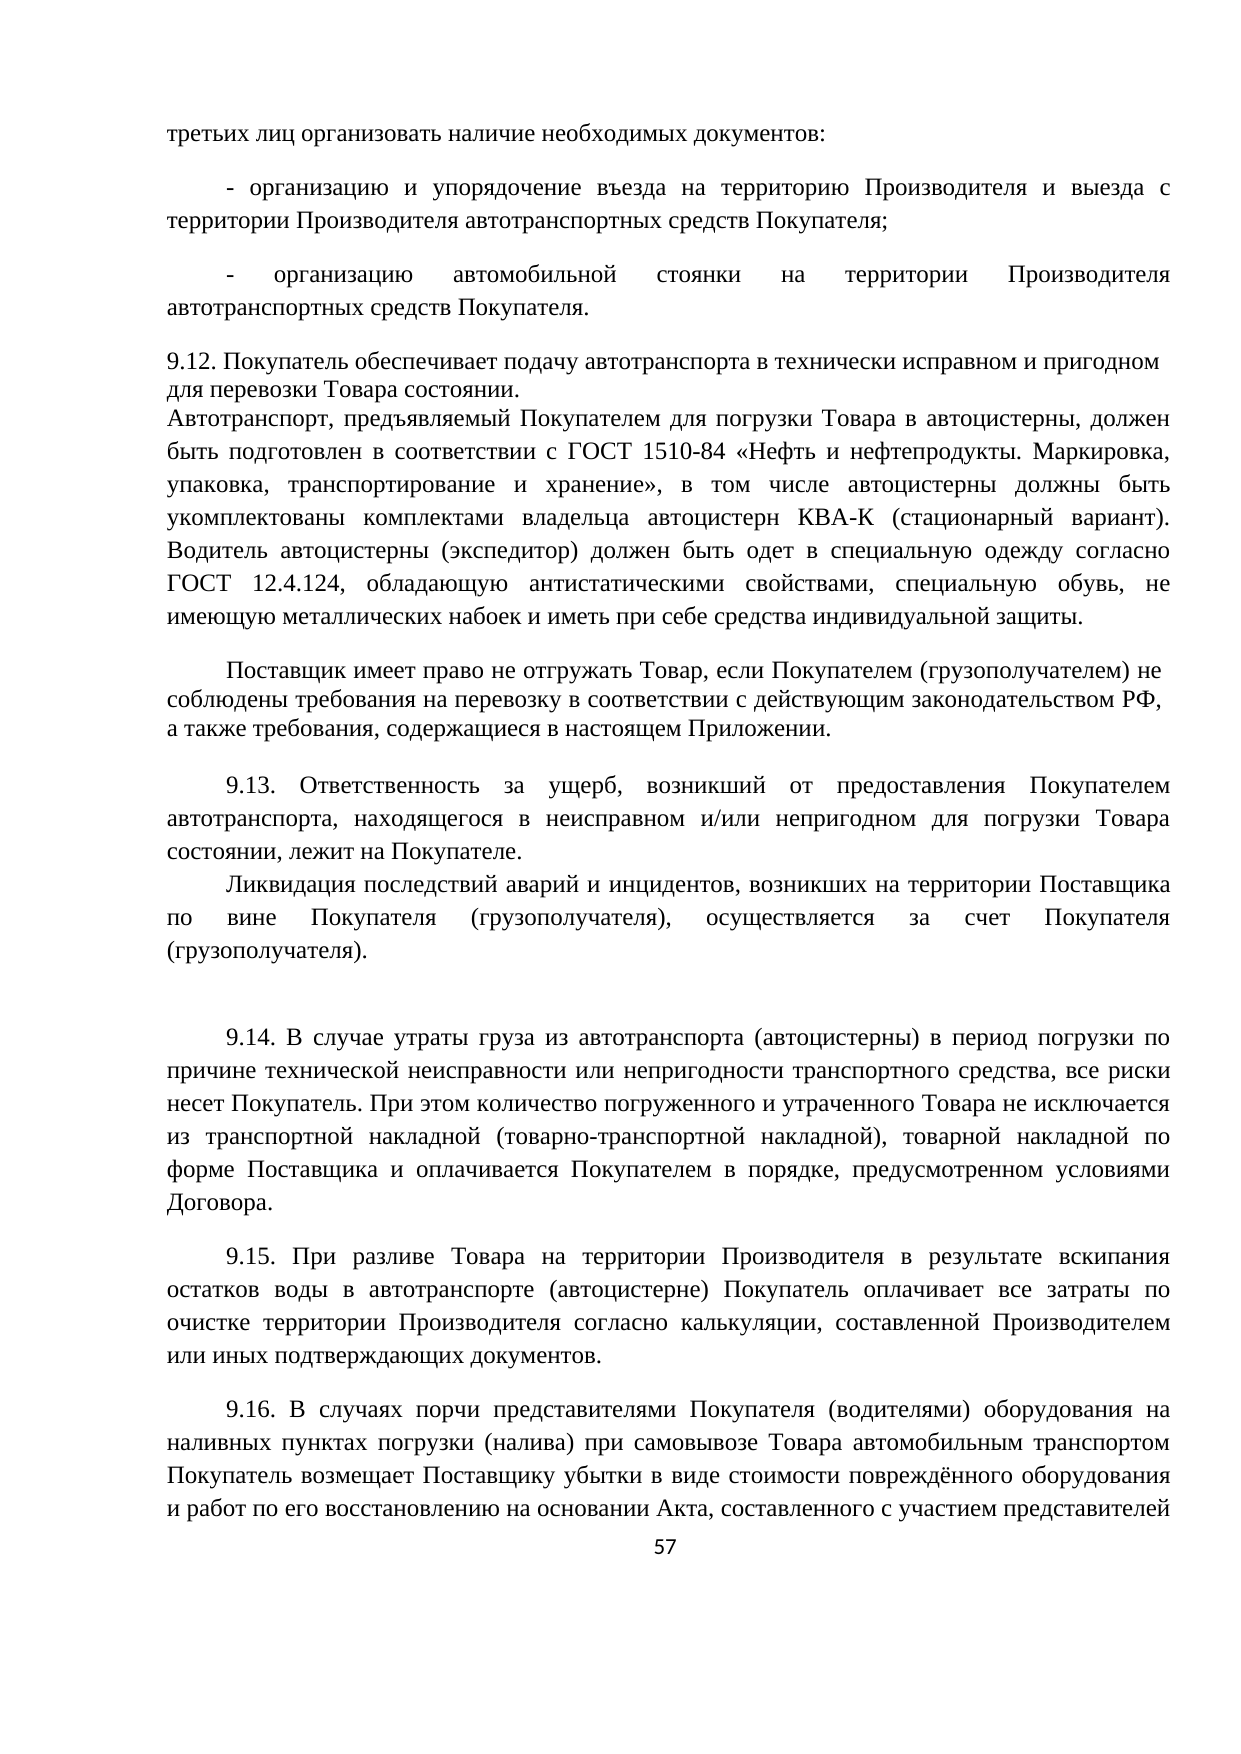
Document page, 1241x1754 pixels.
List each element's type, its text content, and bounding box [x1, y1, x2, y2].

text Поставщик имеет право не отгружать Товар, если Покупателем (грузополучателем) не соблюдены требования на перевозку в соответствии с действующим законодательством РФ, а также требования, содержащиеся в настоящем Приложении. [167, 655, 1163, 742]
text Ликвидация последствий аварий и инцидентов, возникших на территории Поставщика по вине Покупателя (грузополучателя), осуществляется за счет Покупателя (грузополучателя). [167, 869, 1171, 964]
text 9.13. Ответственность за ущерб, возникший от предоставления Покупателем автотранспорта, находящегося в неисправном и/или непригодном для погрузки Товара состоянии, лежит на Покупателе. [167, 770, 1171, 865]
text Автотранспорт, предъявляемый Покупателем для погрузки Товара в автоцистерны, должен быть подготовлен в соответствии с ГОСТ 1510-84 «Нефть и нефтепродукты. Маркировка, упаковка, транспортирование и хранение», в том числе автоцистерны должны быть укомплектованы комплектами владельца автоцистерн КВА-К (стационарный вариант). Водитель автоцистерны (экспедитор) должен быть одет в специальную одежду согласно ГОСТ 12.4.124, обладающую антистатическими свойствами, специальную обувь, не имеющую металлических набоек и иметь при себе средства индивидуальной защиты. [167, 403, 1171, 630]
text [167, 118, 1171, 147]
text - организацию и упорядочение въезда на территорию Производителя и выезда с территории Производителя автотранспортных средств Покупателя; [167, 172, 1171, 234]
text 9.12. Покупатель обеспечивает подачу автотранспорта в технически исправном и пригодном для перевозки Товара состоянии. [167, 346, 1163, 403]
text 9.15. При разливе Товара на территории Производителя в результате вскипания остатков воды в автотранспорте (автоцистерне) Покупатель оплачивает все затраты по очистке территории Производителя согласно калькуляции, составленной Производителем или иных подтверждающих документов. [167, 1241, 1171, 1369]
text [167, 1394, 1171, 1522]
text 9.14. В случае утраты груза из автотранспорта (автоцистерны) в период погрузки по причине технической неисправности или непригодности транспортного средства, все риски несет Покупатель. При этом количество погруженного и утраченного Товара не исключается из транспортной накладной (товарно-транспортной накладной), товарной накладной по форме Поставщика и оплачивается Покупателем в порядке, предусмотренном условиями Договора. [167, 1022, 1171, 1216]
text - организацию автомобильной стоянки на территории Производителя автотранспортных средств Покупателя. [167, 259, 1171, 321]
